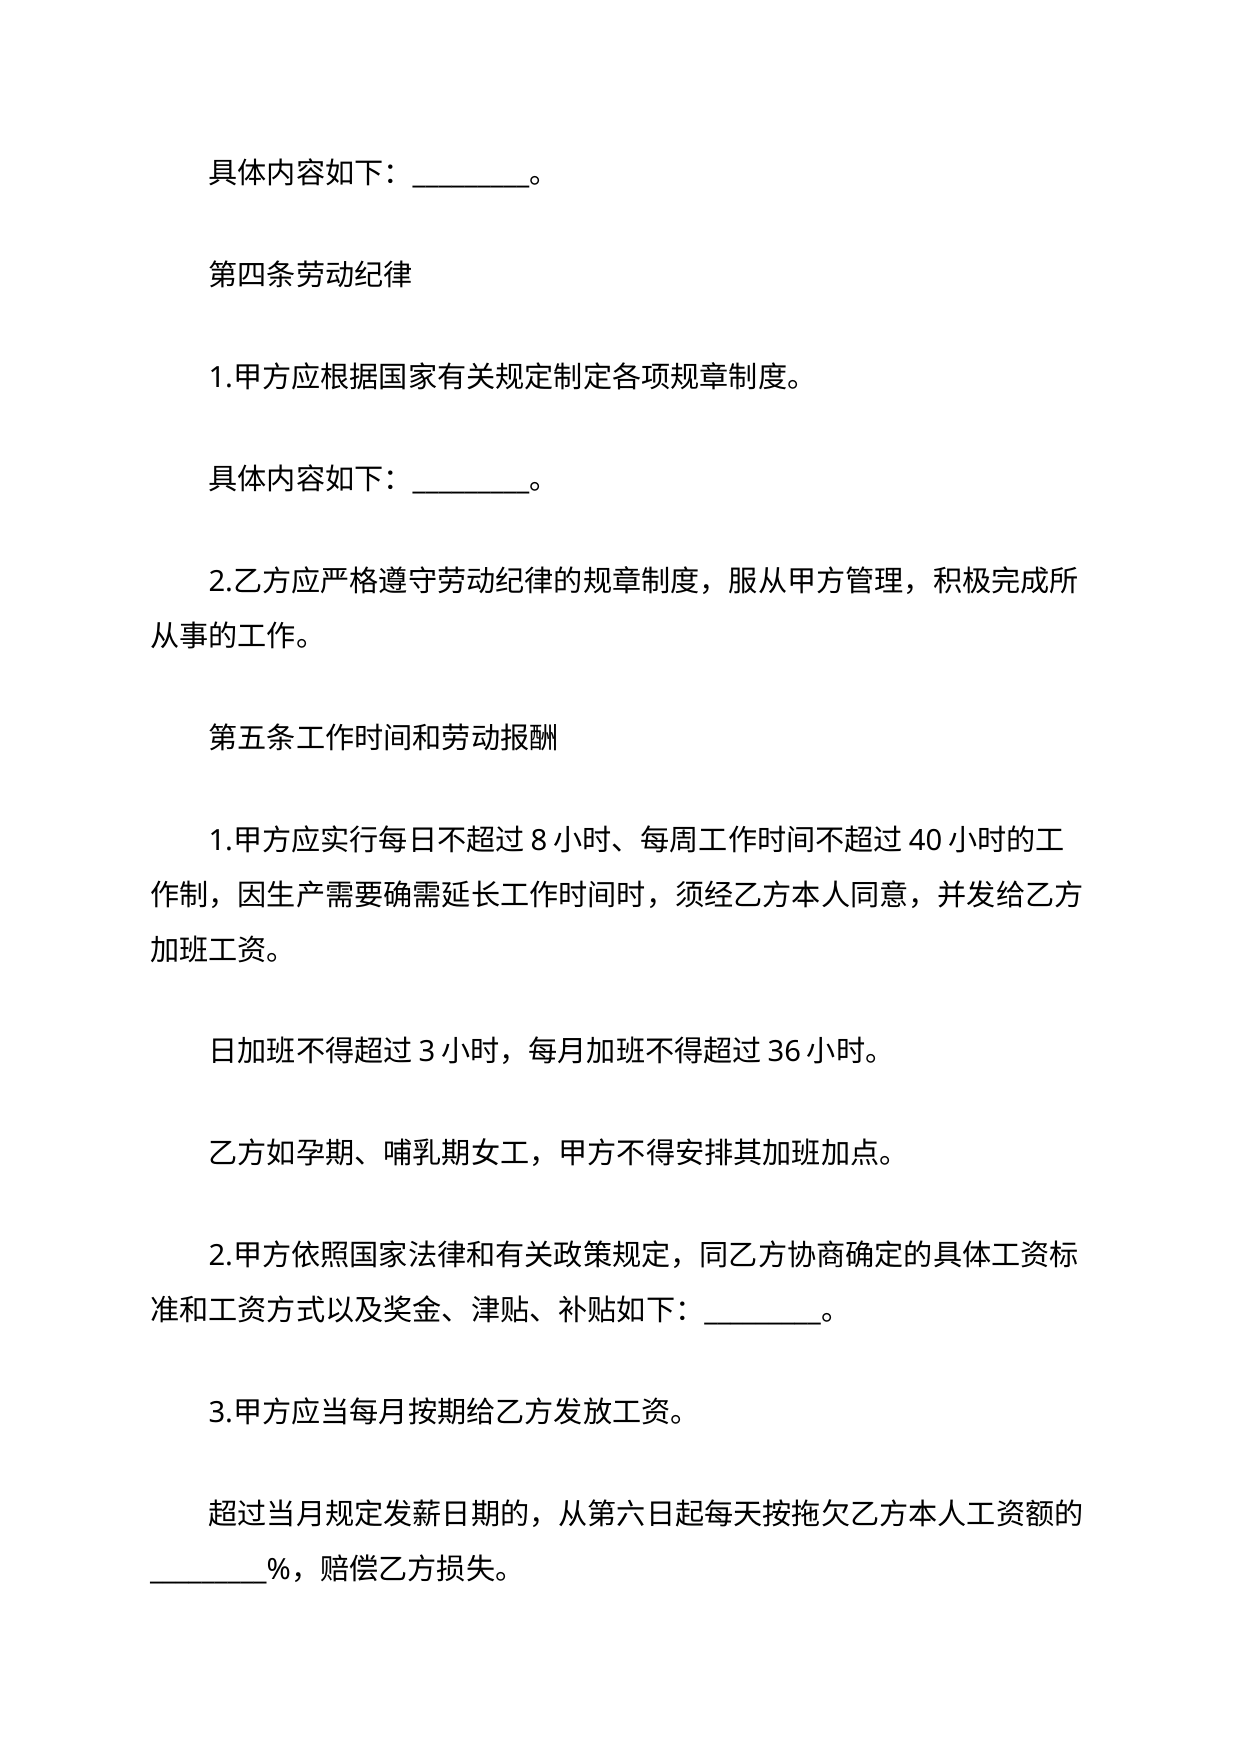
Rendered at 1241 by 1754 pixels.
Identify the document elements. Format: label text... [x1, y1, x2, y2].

text 乙方如孕期、哺乳期女工，甲方不得安排其加班加点。 [150, 1130, 1090, 1172]
text 3.甲方应当每月按期给乙方发放工资。 [150, 1389, 1090, 1431]
text 2.甲方依照国家法律和有关政策规定，同乙方协商确定的具体工资标准和工资方式以及奖金、津贴、补贴如下：_________。 [150, 1232, 1090, 1329]
text 2.乙方应严格遵守劳动纪律的规章制度，服从甲方管理，积极完成所从事的工作。 [150, 558, 1090, 655]
text 具体内容如下：_________。 [150, 456, 1090, 498]
text 具体内容如下：_________。 [150, 150, 1090, 192]
text 1.甲方应实行每日不超过8小时、每周工作时间不超过40小时的工作制，因生产需要确需延长工作时间时，须经乙方本人同意，并发给乙方加班工资。 [150, 816, 1090, 968]
text 超过当月规定发薪日期的，从第六日起每天按拖欠乙方本人工资额的_________%，赔偿乙方损失。 [150, 1491, 1090, 1588]
text 第四条劳动纪律 [150, 252, 1090, 294]
text 日加班不得超过3小时，每月加班不得超过36小时。 [150, 1028, 1090, 1070]
text 第五条工作时间和劳动报酬 [150, 714, 1090, 757]
text 1.甲方应根据国家有关规定制定各项规章制度。 [150, 354, 1090, 396]
